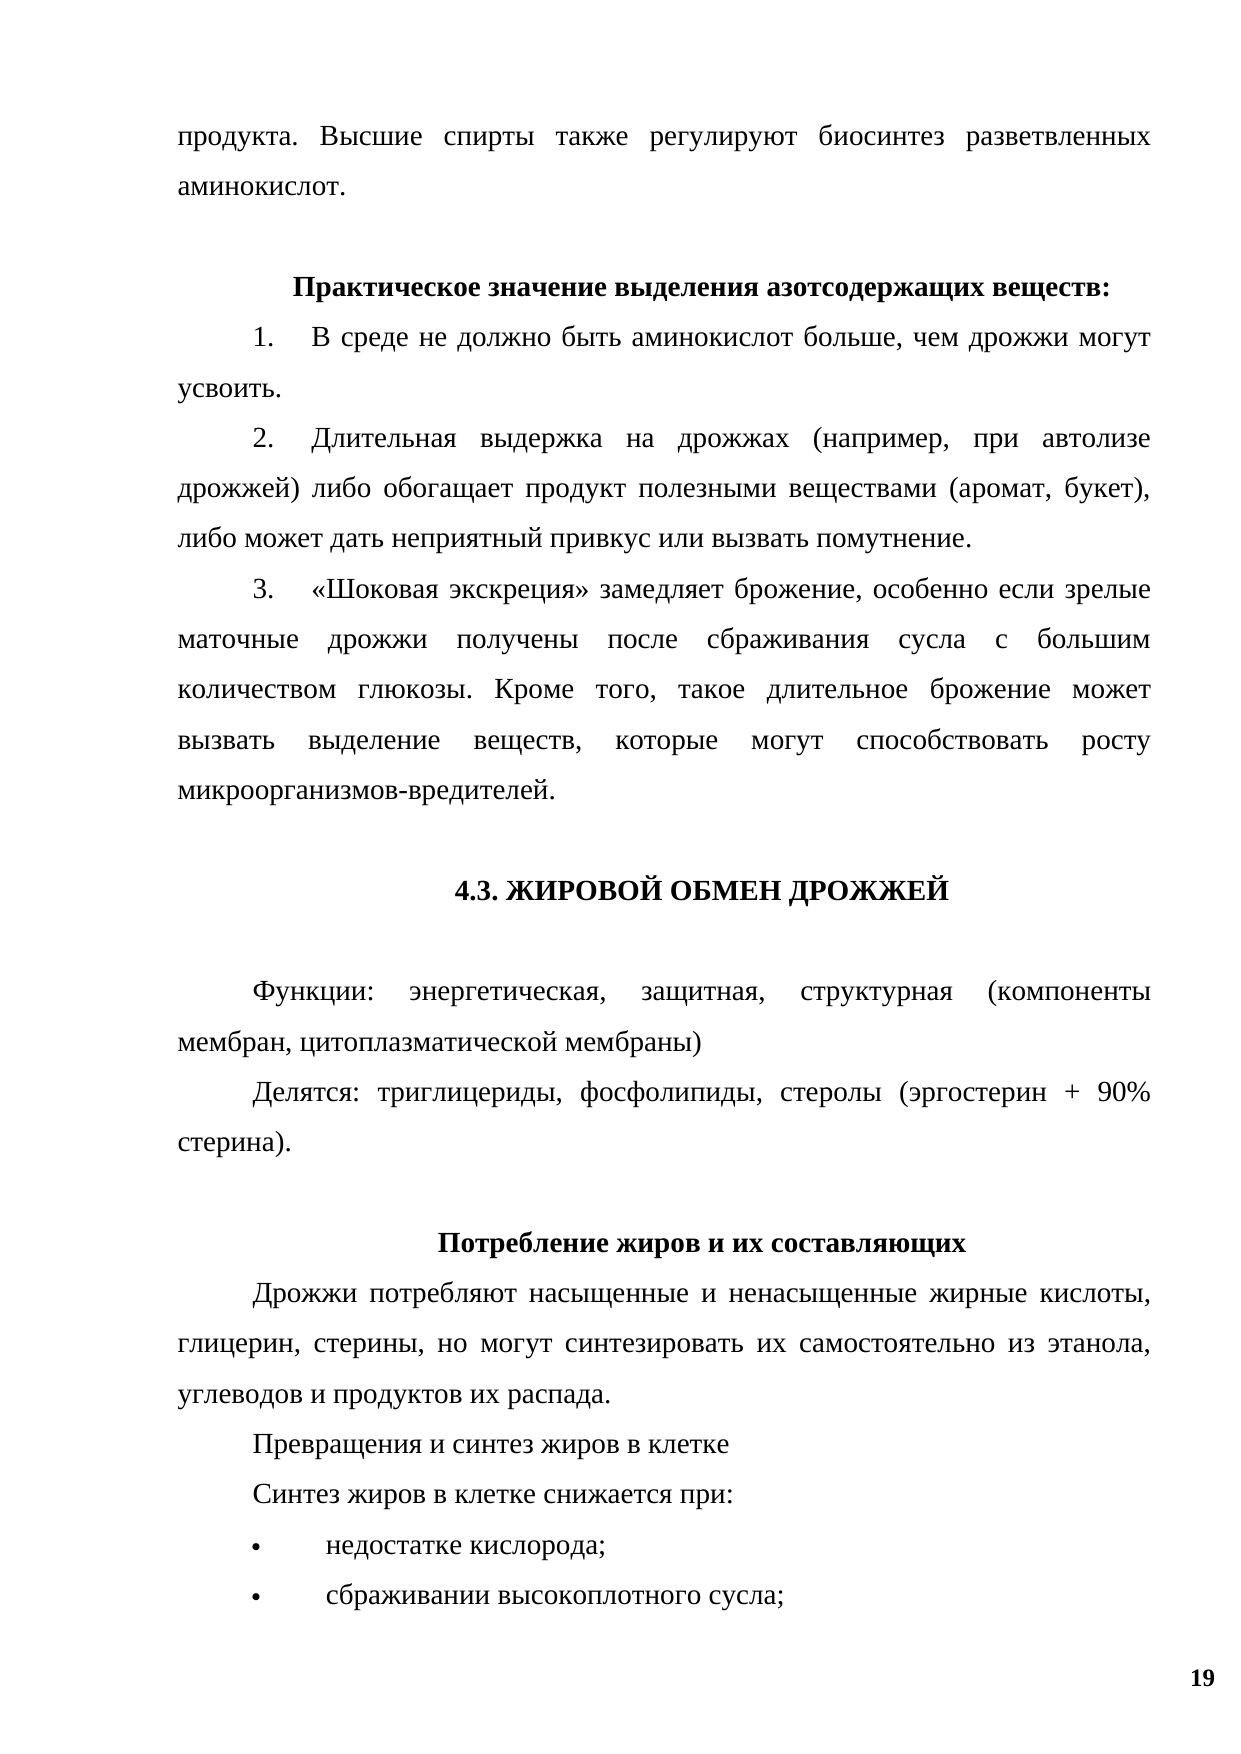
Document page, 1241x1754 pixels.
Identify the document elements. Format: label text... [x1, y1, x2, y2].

text 4.3. ЖИРОВОЙ ОБМЕН ДРОЖЖЕЙ [177, 873, 1152, 906]
list недостатке кислорода; [177, 1527, 1152, 1560]
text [177, 118, 1152, 202]
text Потребление жиров и их составляющих [177, 1225, 1152, 1258]
list Длительная выдержка на дрожжах (например, при автолизе дрожжей) либо обогащает продукт полезными веществами (аромат, букет), либо может дать неприятный привкус или вызвать помутнение. [177, 420, 1152, 554]
list В среде не должно быть аминокислот больше, чем дрожжи могут усвоить. [177, 319, 1152, 403]
text Дрожжи потребляют насыщенные и ненасыщенные жирные кислоты, глицерин, стерины, но могут синтезировать их самостоятельно из этанола, углеводов и продуктов их распада. [177, 1275, 1152, 1409]
text Синтез жиров в клетке снижается при: [177, 1477, 1152, 1510]
text Превращения и синтез жиров в клетке [177, 1426, 1152, 1460]
text Практическое значение выделения азотсодержащих веществ: [177, 269, 1152, 303]
list сбраживании высокоплотного сусла; [177, 1577, 1152, 1611]
list «Шоковая экскреция» замедляет брожение, особенно если зрелые маточные дрожжи получены после сбраживания сусла с большим количеством глюкозы. Кроме того, такое длительное брожение может вызвать выделение веществ, которые могут способствовать росту микроорганизмов-вредителей. [177, 571, 1152, 806]
text Делятся: триглицериды, фосфолипиды, стеролы (эргостерин + 90% стерина). [177, 1074, 1152, 1158]
text Функции: энергетическая, защитная, структурная (компоненты мембран, цитоплазматической мембраны) [177, 973, 1152, 1057]
